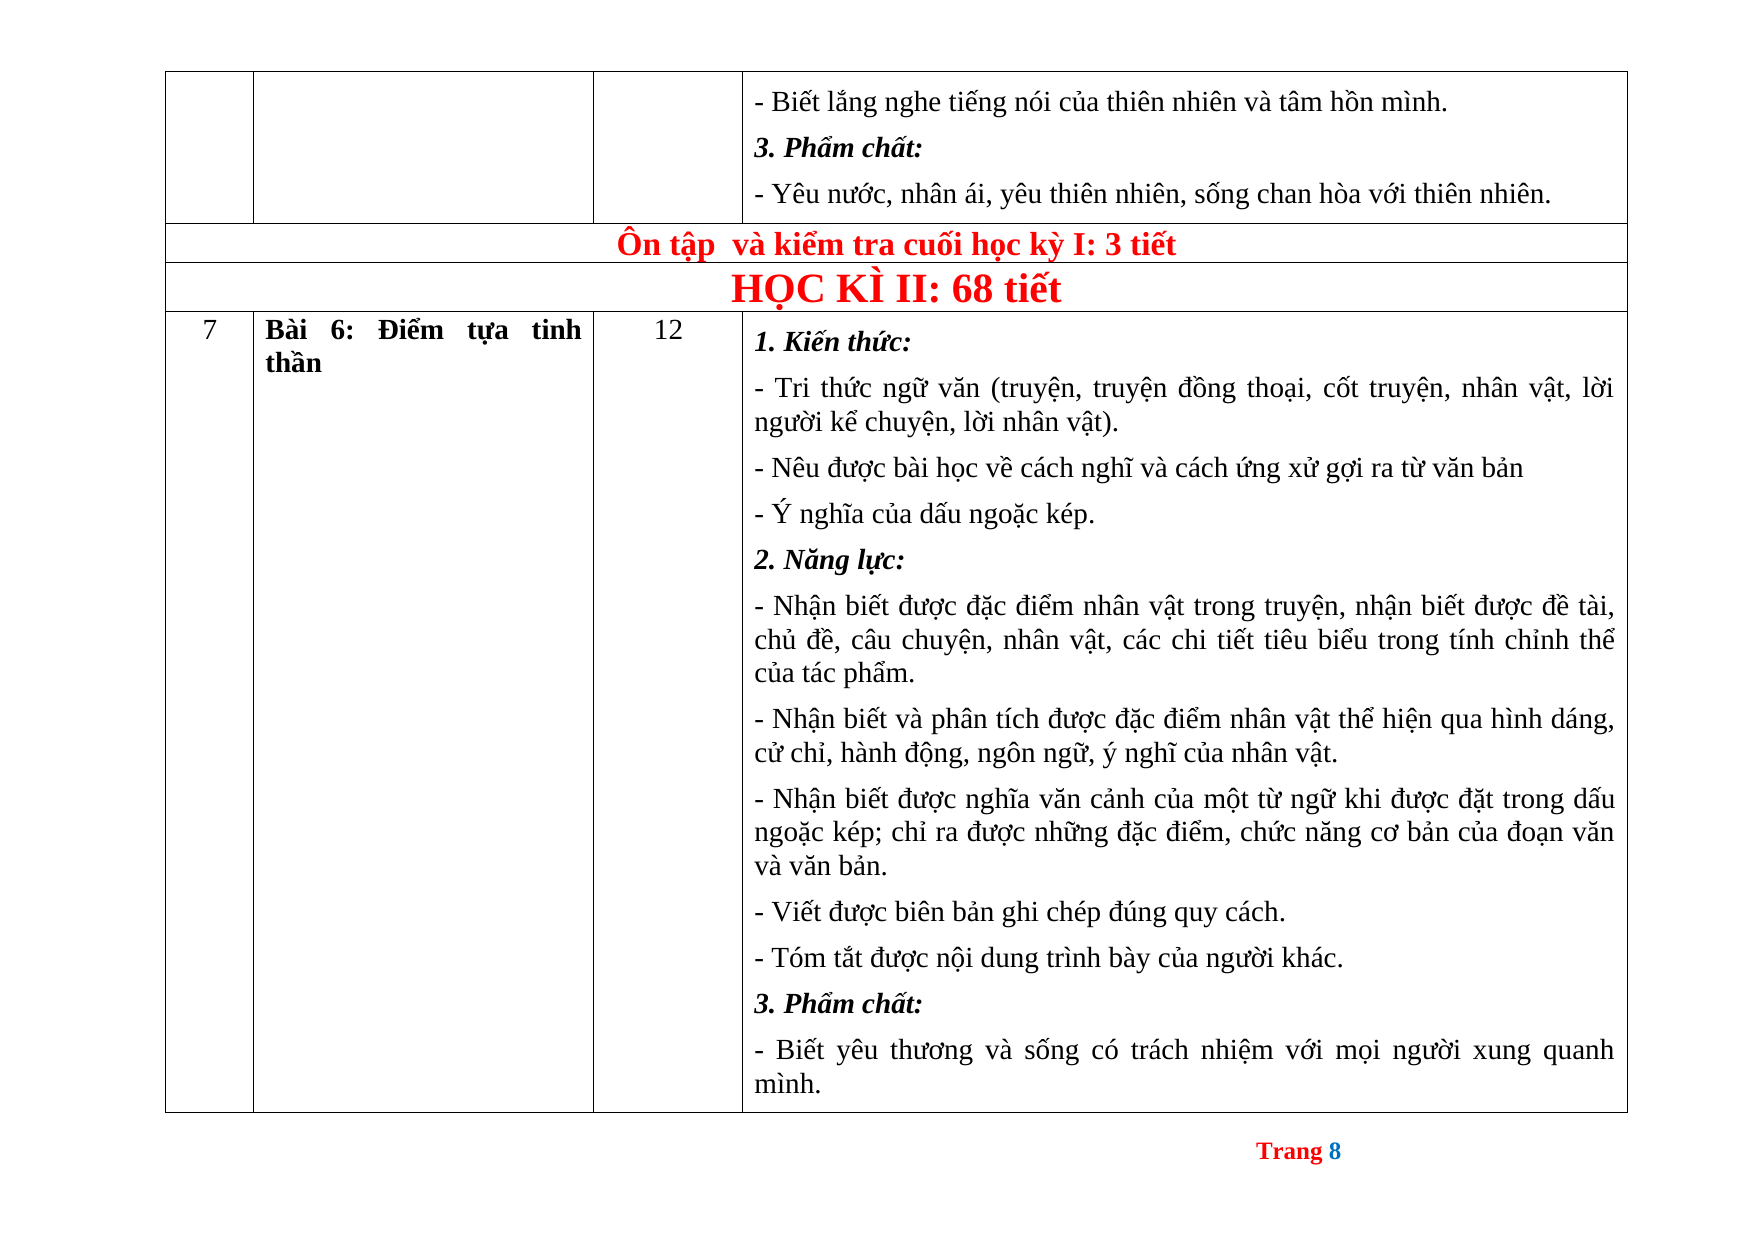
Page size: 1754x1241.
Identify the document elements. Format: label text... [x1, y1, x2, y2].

table_cell Bài 6: Điểm tựa tinh thần [254, 312, 593, 1112]
table_cell 12 [594, 312, 742, 1112]
table_cell 6 [166, 72, 253, 223]
table_cell 1. Kiến thức: - Tri thức ngữ văn (truyện, truyện đồng thoại, cốt truyện, nhân vật, lời người kể chuyện, lời nhân vật). - Nêu được bài học về cách nghĩ và cách ứng xử gợi ra từ văn bản - Ý nghĩa của dấu ngoặc kép. 2. Năng lực: - Nhận biết được đặc điểm nhân vật trong truyện, nhận biết được đề tài, chủ đề, câu chuyện, nhân vật, các chi tiết tiêu biểu trong tính chỉnh thể của tác phẩm. - Nhận biết và phân tích được đặc điểm nhân vật thể hiện qua hình dáng, cử chỉ, hành động, ngôn ngữ, ý nghĩ của nhân vật. - Nhận biết được nghĩa văn cảnh của một từ ngữ khi được đặt trong dấu ngoặc kép; chỉ ra được những đặc điểm, chức năng cơ bản của đoạn văn và văn bản. - Viết được biên bản ghi chép đúng quy cách. - Tóm tắt được nội dung trình bày của người khác. 3. Phẩm chất: - Biết yêu thương và sống có trách nhiệm với mọi người xung quanh mình. [743, 312, 1627, 1112]
table_cell 13 [594, 72, 742, 223]
table_cell HỌC KÌ II: 68 tiết [166, 263, 1627, 311]
table_cell Ôn tập và kiểm tra cuối học kỳ I: 3 tiết [166, 224, 1627, 262]
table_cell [743, 72, 1627, 223]
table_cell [254, 72, 593, 223]
table_cell 7 [166, 312, 253, 1112]
